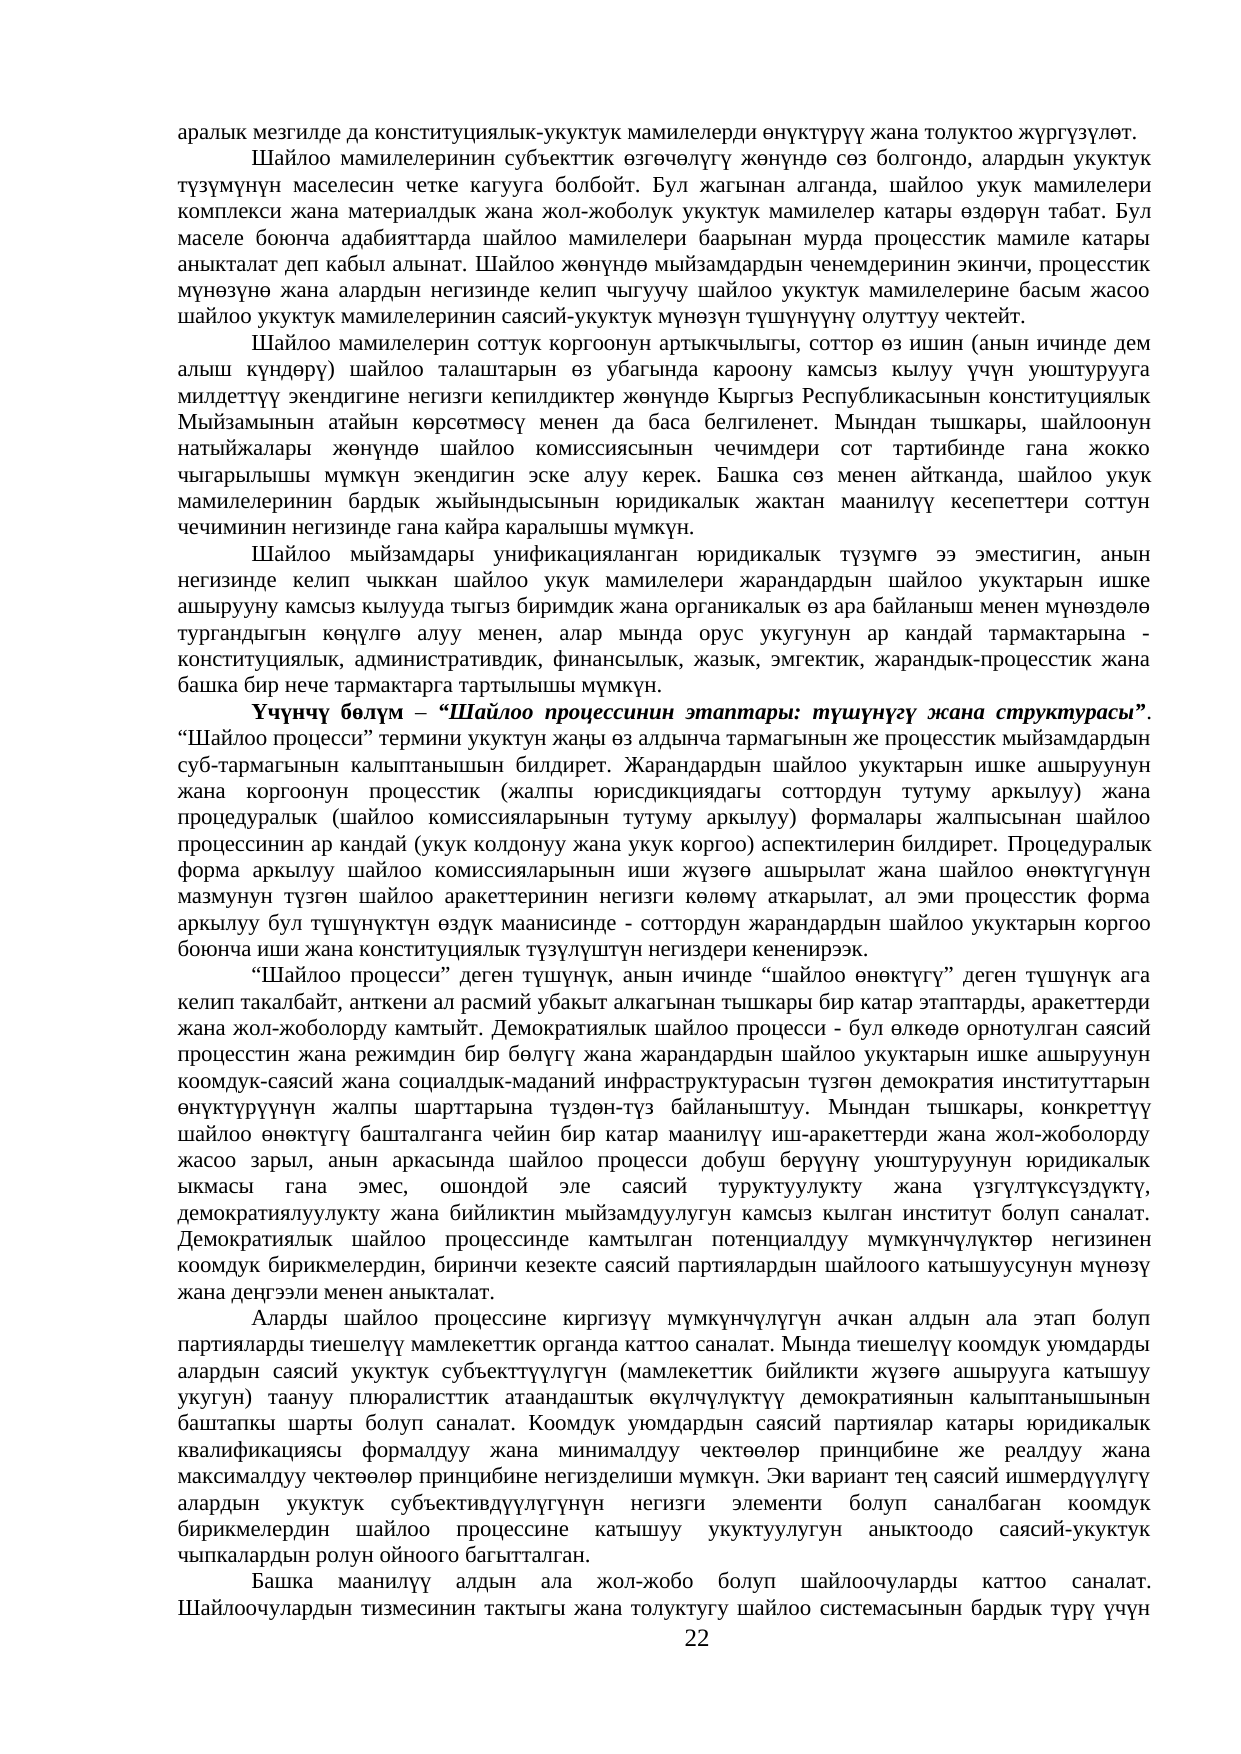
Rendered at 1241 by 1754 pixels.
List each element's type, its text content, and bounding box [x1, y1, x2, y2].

text Шайлоо мамилелеринин субъекттик өзгөчөлүгү жөнүндө сөз болгондо, алардын укуктук түзүмүнүн маселесин четке кагууга болбойт. Бул жагынан алганда, шайлоо укук мамилелери комплекси жана материалдык жана жол-жоболук укуктук мамилелер катары өздөрүн табат. Бул маселе боюнча адабияттарда шайлоо мамилелери баарынан мурда процесстик мамиле катары аныкталат деп кабыл алынат. Шайлоо жөнүндө мыйзамдардын ченемдеринин экинчи, процесстик мүнөзүнө жана алардын негизинде келип чыгуучу шайлоо укуктук мамилелерине басым жасоо шайлоо укуктук мамилелеринин саясий-укуктук мүнөзүн түшүнүүнү олуттуу чектейт. [177, 144, 1152, 329]
text Үчүнчү бөлүм – “Шайлоо процессинин этаптары: түшүнүгү жана структурасы”. “Шайлоо процесси” термини укуктун жаңы өз алдынча тармагынын же процесстик мыйзамдардын суб-тармагынын калыптанышын билдирет. Жарандардын шайлоо укуктарын ишке ашыруунун жана коргоонун процесстик (жалпы юрисдикциядагы соттордун тутуму аркылуу) жана процедуралык (шайлоо комиссияларынын тутуму аркылуу) формалары жалпысынан шайлоо процессинин ар кандай (укук колдонуу жана укук коргоо) аспектилерин билдирет. Процедуралык форма аркылуу шайлоо комиссияларынын иши жүзөгө ашырылат жана шайлоо өнөктүгүнүн мазмунун түзгөн шайлоо аракеттеринин негизги көлөмү аткарылат, ал эми процесстик форма аркылуу бул түшүнүктүн өздүк маанисинде - соттордун жарандардын шайлоо укуктарын коргоо боюнча иши жана конституциялык түзүлүштүн негиздери кененирээк. [177, 698, 1152, 961]
text “Шайлоо процесси” деген түшүнүк, анын ичинде “шайлоо өнөктүгү” деген түшүнүк ага келип такалбайт, анткени ал расмий убакыт алкагынан тышкары бир катар этаптарды, аракеттерди жана жол-жоболорду камтыйт. Демократиялык шайлоо процесси - бул өлкөдө орнотулган саясий процесстин жана режимдин бир бөлүгү жана жарандардын шайлоо укуктарын ишке ашыруунун коомдук-саясий жана социалдык-маданий инфраструктурасын түзгөн демократия институттарын өнүктүрүүнүн жалпы шарттарына түздөн-түз байланыштуу. Мындан тышкары, конкреттүү шайлоо өнөктүгү башталганга чейин бир катар маанилүү иш-аракеттерди жана жол-жоболорду жасоо зарыл, анын аркасында шайлоо процесси добуш берүүнү уюштуруунун юридикалык ыкмасы гана эмес, ошондой эле саясий туруктуулукту жана үзгүлтүксүздүктү, демократиялуулукту жана бийликтин мыйзамдуулугун камсыз кылган институт болуп саналат. Демократиялык шайлоо процессинде камтылган потенциалдуу мүмкүнчүлүктөр негизинен коомдук бирикмелердин, биринчи кезекте саясий партиялардын шайлоого катышуусунун мүнөзү жана деңгээли менен аныкталат. [177, 961, 1152, 1304]
text Аларды шайлоо процессине киргизүү мүмкүнчүлүгүн ачкан алдын ала этап болуп партияларды тиешелүү мамлекеттик органда каттоо саналат. Мында тиешелүү коомдук уюмдарды алардын саясий укуктук субъекттүүлүгүн (мамлекеттик бийликти жүзөгө ашырууга катышуу укугун) таануу плюралисттик атаандаштык өкүлчүлүктүү демократиянын калыптанышынын баштапкы шарты болуп саналат. Коомдук уюмдардын саясий партиялар катары юридикалык квалификациясы формалдуу жана минималдуу чектөөлөр принцибине же реалдуу жана максималдуу чектөөлөр принцибине негизделиши мүмкүн. Эки вариант тең саясий ишмердүүлүгү алардын укуктук субъективдүүлүгүнүн негизги элементи болуп саналбаган коомдук бирикмелердин шайлоо процессине катышуу укуктуулугун аныктоодо саясий-укуктук чыпкалардын ролун ойноого багытталган. [177, 1304, 1152, 1568]
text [177, 1568, 1152, 1620]
text Шайлоо мыйзамдары унификацияланган юридикалык түзүмгө ээ эместигин, анын негизинде келип чыккан шайлоо укук мамилелери жарандардын шайлоо укуктарын ишке ашырууну камсыз кылууда тыгыз биримдик жана органикалык өз ара байланыш менен мүнөздөлө тургандыгын көңүлгө алуу менен, алар мында орус укугунун ар кандай тармактарына - конституциялык, административдик, финансылык, жазык, эмгектик, жарандык-процесстик жана башка бир нече тармактарга тартылышы мүмкүн. [177, 540, 1152, 698]
text Шайлоо мамилелерин соттук коргоонун артыкчылыгы, соттор өз ишин (анын ичинде дем алыш күндөрү) шайлоо талаштарын өз убагында кароону камсыз кылуу үчүн уюштурууга милдеттүү экендигине негизги кепилдиктер жөнүндө Кыргыз Республикасынын конституциялык Мыйзамынын атайын көрсөтмөсү менен да баса белгиленет. Мындан тышкары, шайлоонун натыйжалары жөнүндө шайлоо комиссиясынын чечимдери сот тартибинде гана жокко чыгарылышы мүмкүн экендигин эске алуу керек. Башка сөз менен айтканда, шайлоо укук мамилелеринин бардык жыйындысынын юридикалык жактан маанилүү кесепеттери соттун чечиминин негизинде гана кайра каралышы мүмкүн. [177, 329, 1152, 540]
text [177, 118, 1152, 144]
